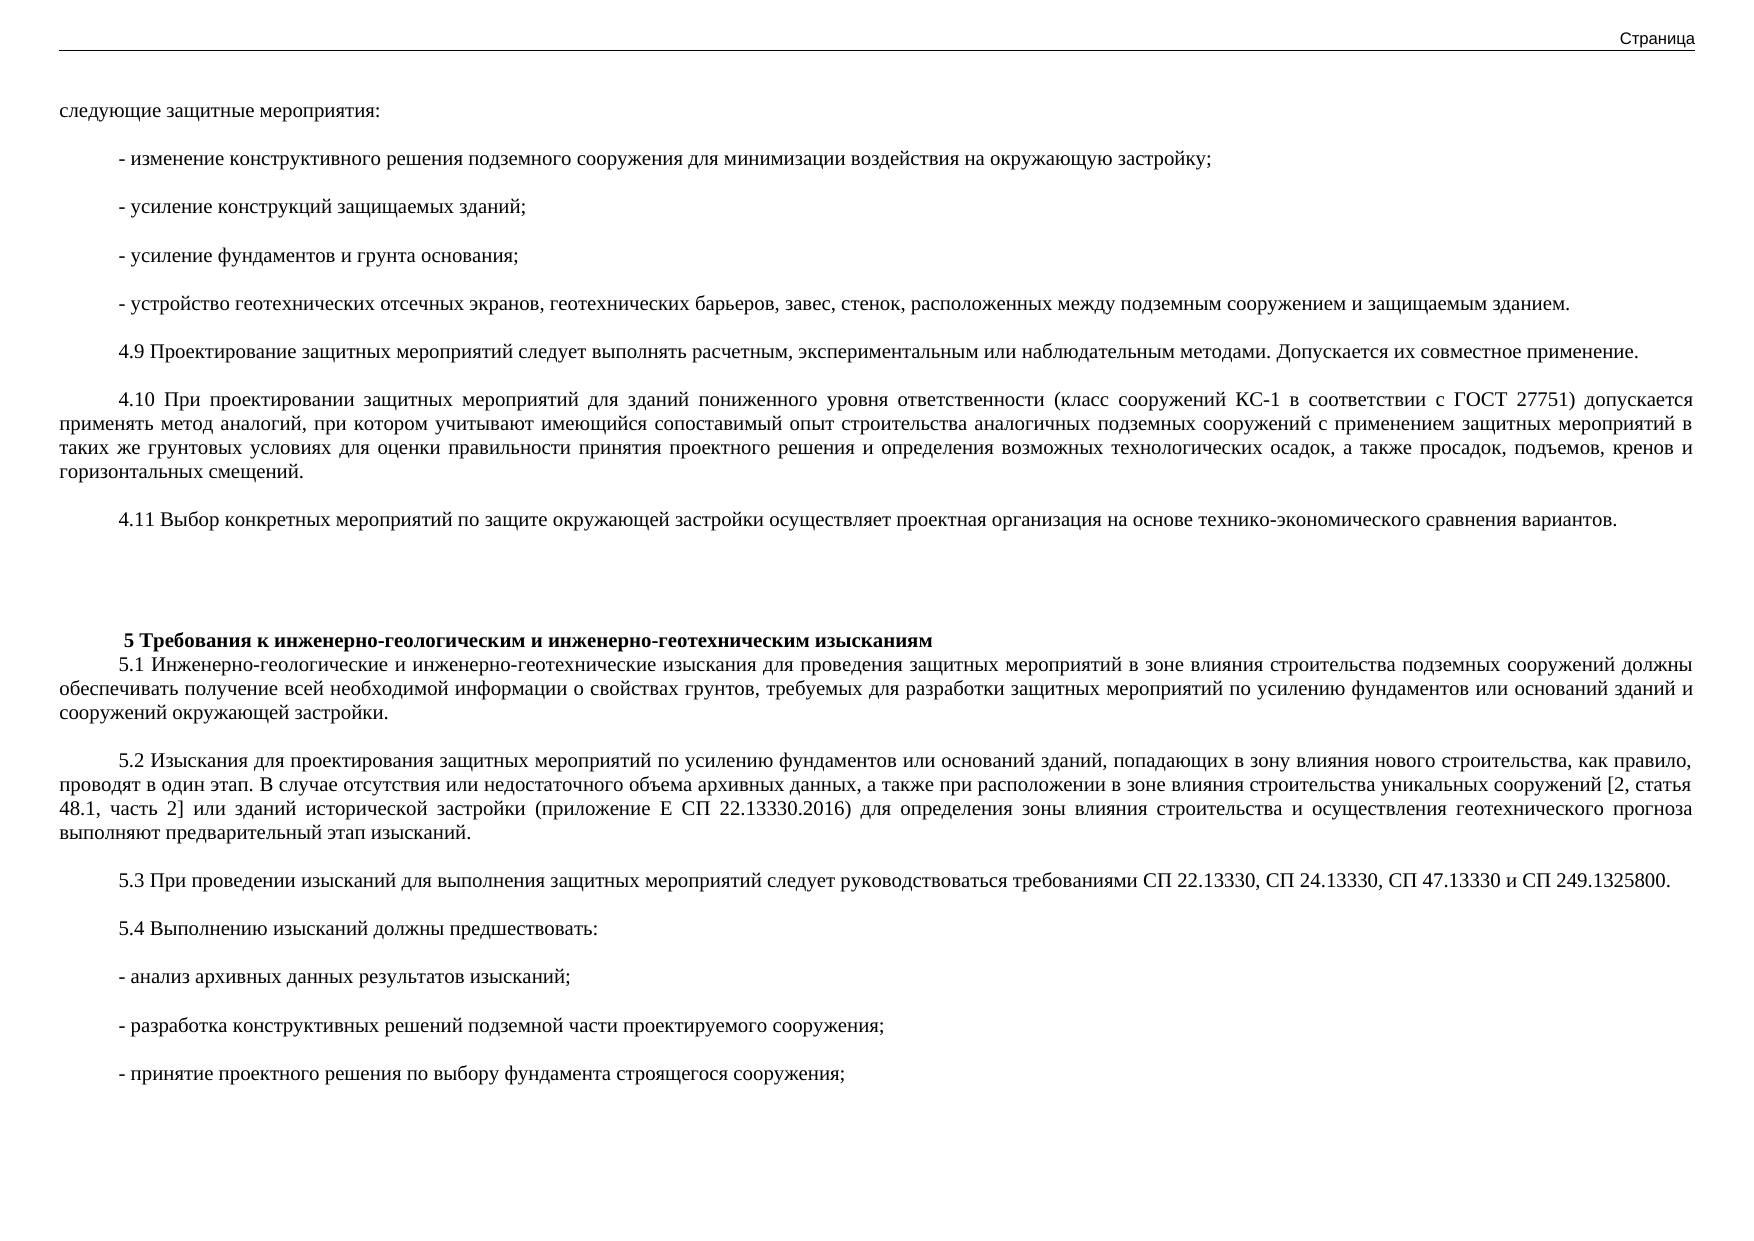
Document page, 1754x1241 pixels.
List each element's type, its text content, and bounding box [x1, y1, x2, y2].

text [59, 98, 1695, 122]
text 4.10 При проектировании защитных мероприятий для зданий пониженного уровня ответственности (класс сооружений КС-1 в соответствии с ГОСТ 27751) допускается применять метод аналогий, при котором учитывают имеющийся сопоставимый опыт строительства аналогичных подземных сооружений с применением защитных мероприятий в таких же грунтовых условиях для оценки правильности принятия проектного решения и определения возможных технологических осадок, а также просадок, подъемов, кренов и горизонтальных смещений. [59, 387, 1695, 483]
text 5.2 Изыскания для проектирования защитных мероприятий по усилению фундаментов или оснований зданий, попадающих в зону влияния нового строительства, как правило, проводят в один этап. В случае отсутствия или недостаточного объема архивных данных, а также при расположении в зоне влияния строительства уникальных сооружений [2, статья 48.1, часть 2] или зданий исторической застройки (приложение Е СП 22.13330.2016) для определения зоны влияния строительства и осуществления геотехнического прогноза выполняют предварительный этап изысканий. [59, 748, 1695, 844]
text 4.9 Проектирование защитных мероприятий следует выполнять расчетным, экспериментальным или наблюдательным методами. Допускается их совместное применение. [59, 339, 1695, 363]
text 5 Требования к инженерно-геологическим и инженерно-геотехническим изысканиям [59, 628, 1695, 652]
text - усиление фундаментов и грунта основания; [59, 243, 1695, 267]
text - изменение конструктивного решения подземного сооружения для минимизации воздействия на окружающую застройку; [59, 146, 1695, 170]
text 5.4 Выполнению изысканий должны предшествовать: [59, 916, 1695, 940]
text 4.11 Выбор конкретных мероприятий по защите окружающей застройки осуществляет проектная организация на основе технико-экономического сравнения вариантов. [59, 507, 1695, 531]
text 5.1 Инженерно-геологические и инженерно-геотехнические изыскания для проведения защитных мероприятий в зоне влияния строительства подземных сооружений должны обеспечивать получение всей необходимой информации о свойствах грунтов, требуемых для разработки защитных мероприятий по усилению фундаментов или оснований зданий и сооружений окружающей застройки. [59, 652, 1695, 724]
text - анализ архивных данных результатов изысканий; [59, 964, 1695, 988]
text - принятие проектного решения по выбору фундамента строящегося сооружения; [59, 1061, 1695, 1085]
text - устройство геотехнических отсечных экранов, геотехнических барьеров, завес, стенок, расположенных между подземным сооружением и защищаемым зданием. [59, 291, 1695, 315]
text - усиление конструкций защищаемых зданий; [59, 194, 1695, 218]
text 5.3 При проведении изысканий для выполнения защитных мероприятий следует руководствоваться требованиями СП 22.13330, СП 24.13330, СП 47.13330 и СП 249.1325800. [59, 868, 1695, 892]
text - разработка конструктивных решений подземной части проектируемого сооружения; [59, 1013, 1695, 1037]
